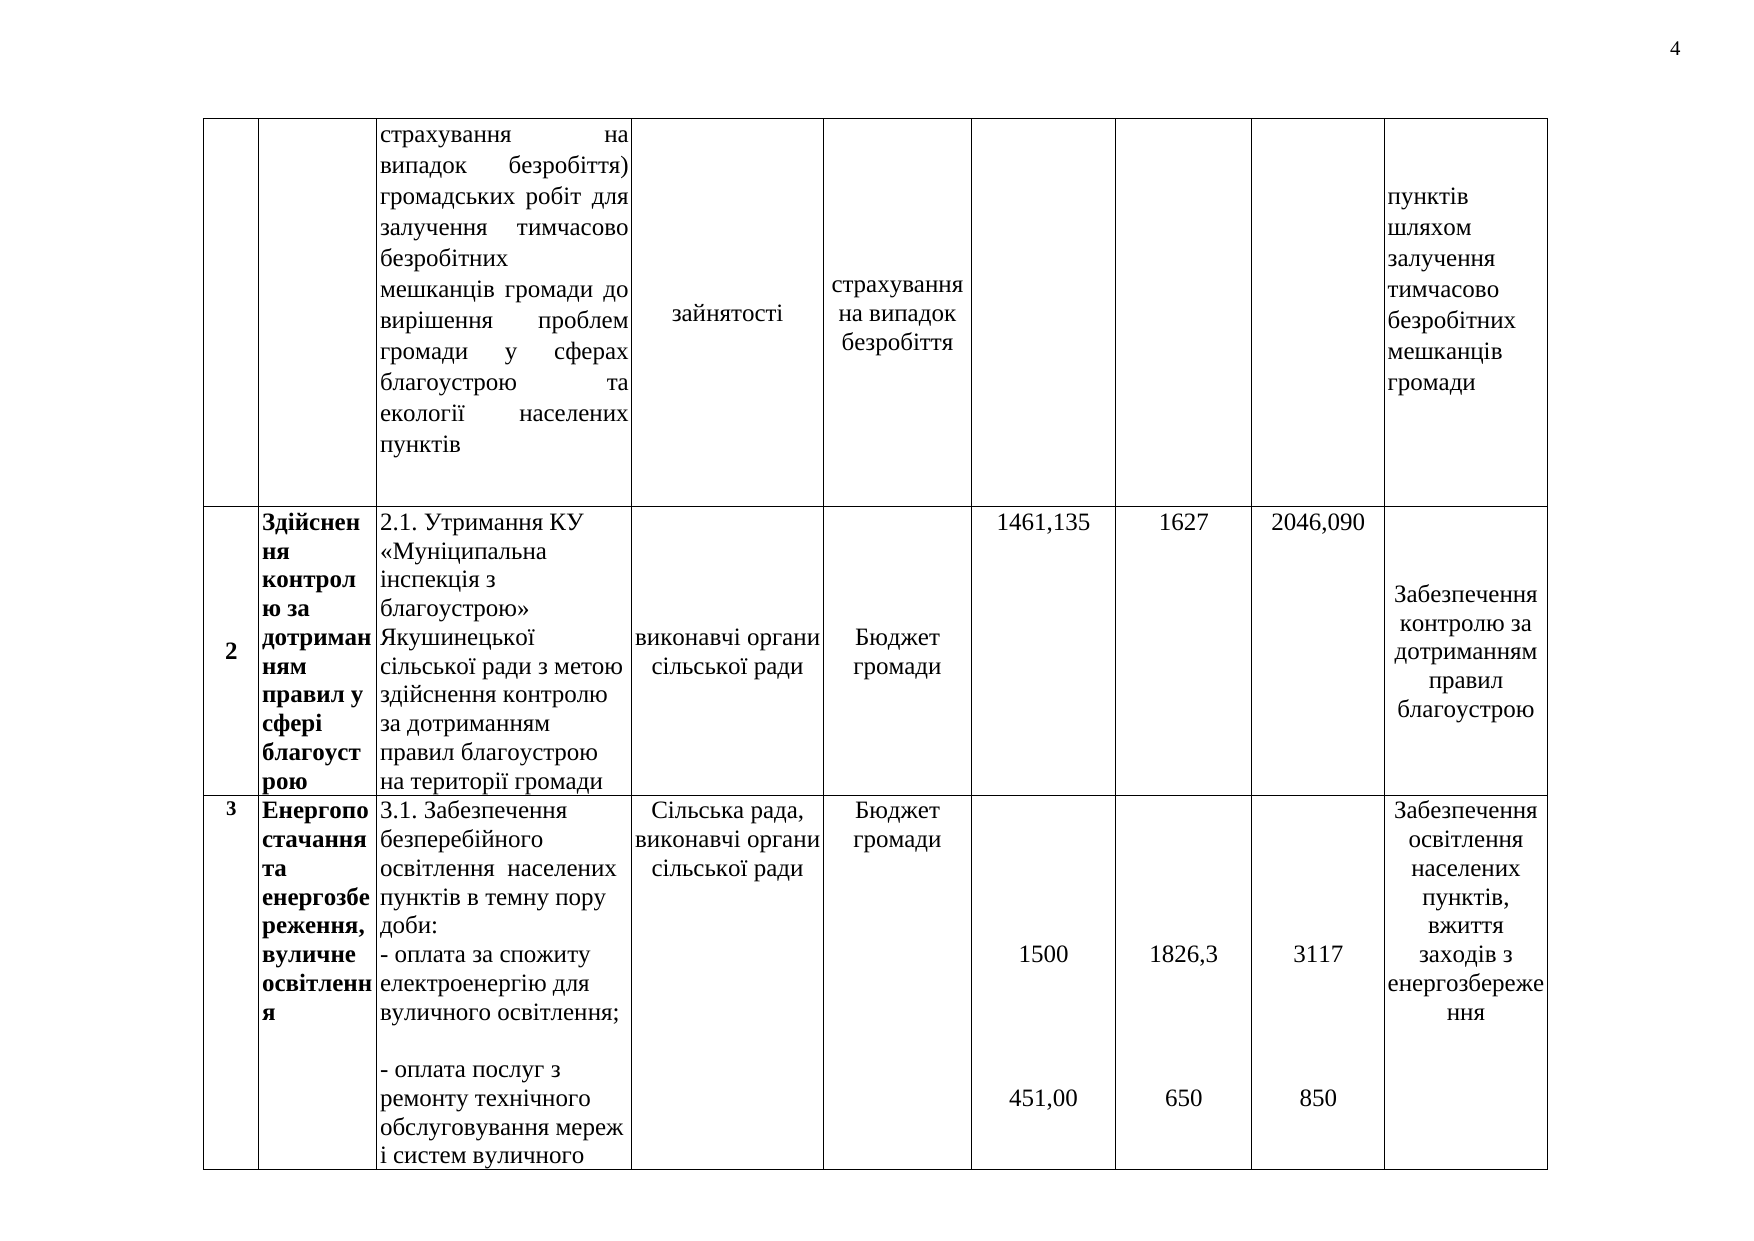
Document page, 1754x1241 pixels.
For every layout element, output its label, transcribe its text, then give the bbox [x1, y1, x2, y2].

table_cell виконавчі органи сільської ради [632, 507, 823, 794]
table_cell 2.1. Утримання КУ «Муніципальна інспекція з благоустрою» Якушинецької сільської ради з метою здійснення контролю за дотриманням правил благоустрою на території громади [377, 507, 631, 794]
table_cell [1252, 119, 1384, 506]
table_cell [259, 796, 376, 1169]
table_cell 0 [1116, 119, 1251, 506]
table_cell [204, 119, 258, 506]
table_cell Бюджет громади [824, 507, 971, 794]
table_cell 1461,135 [972, 507, 1115, 794]
table_cell Здійснення контролю за дотриманням правил у сфері благоустрою [259, 507, 376, 794]
table_cell [972, 119, 1115, 506]
table_cell 1500 451,00 [972, 796, 1115, 1169]
table_cell 1627 [1116, 507, 1251, 794]
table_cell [377, 119, 631, 506]
table_cell Бюджет громади [824, 796, 971, 1169]
table_cell 3117 850 [1252, 796, 1384, 1169]
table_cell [1385, 119, 1547, 506]
table_cell 2046,090 [1252, 507, 1384, 794]
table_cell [824, 119, 971, 506]
table_cell 2 [204, 507, 258, 794]
table_cell 3 [204, 796, 258, 1169]
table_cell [1385, 796, 1547, 1169]
table_cell 1826,3 650 [1116, 796, 1251, 1169]
table_cell Забезпечення контролю за дотриманням правил благоустрою [1385, 507, 1547, 794]
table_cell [632, 796, 823, 1169]
table_cell [259, 119, 376, 506]
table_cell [632, 119, 823, 506]
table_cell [377, 796, 631, 1169]
